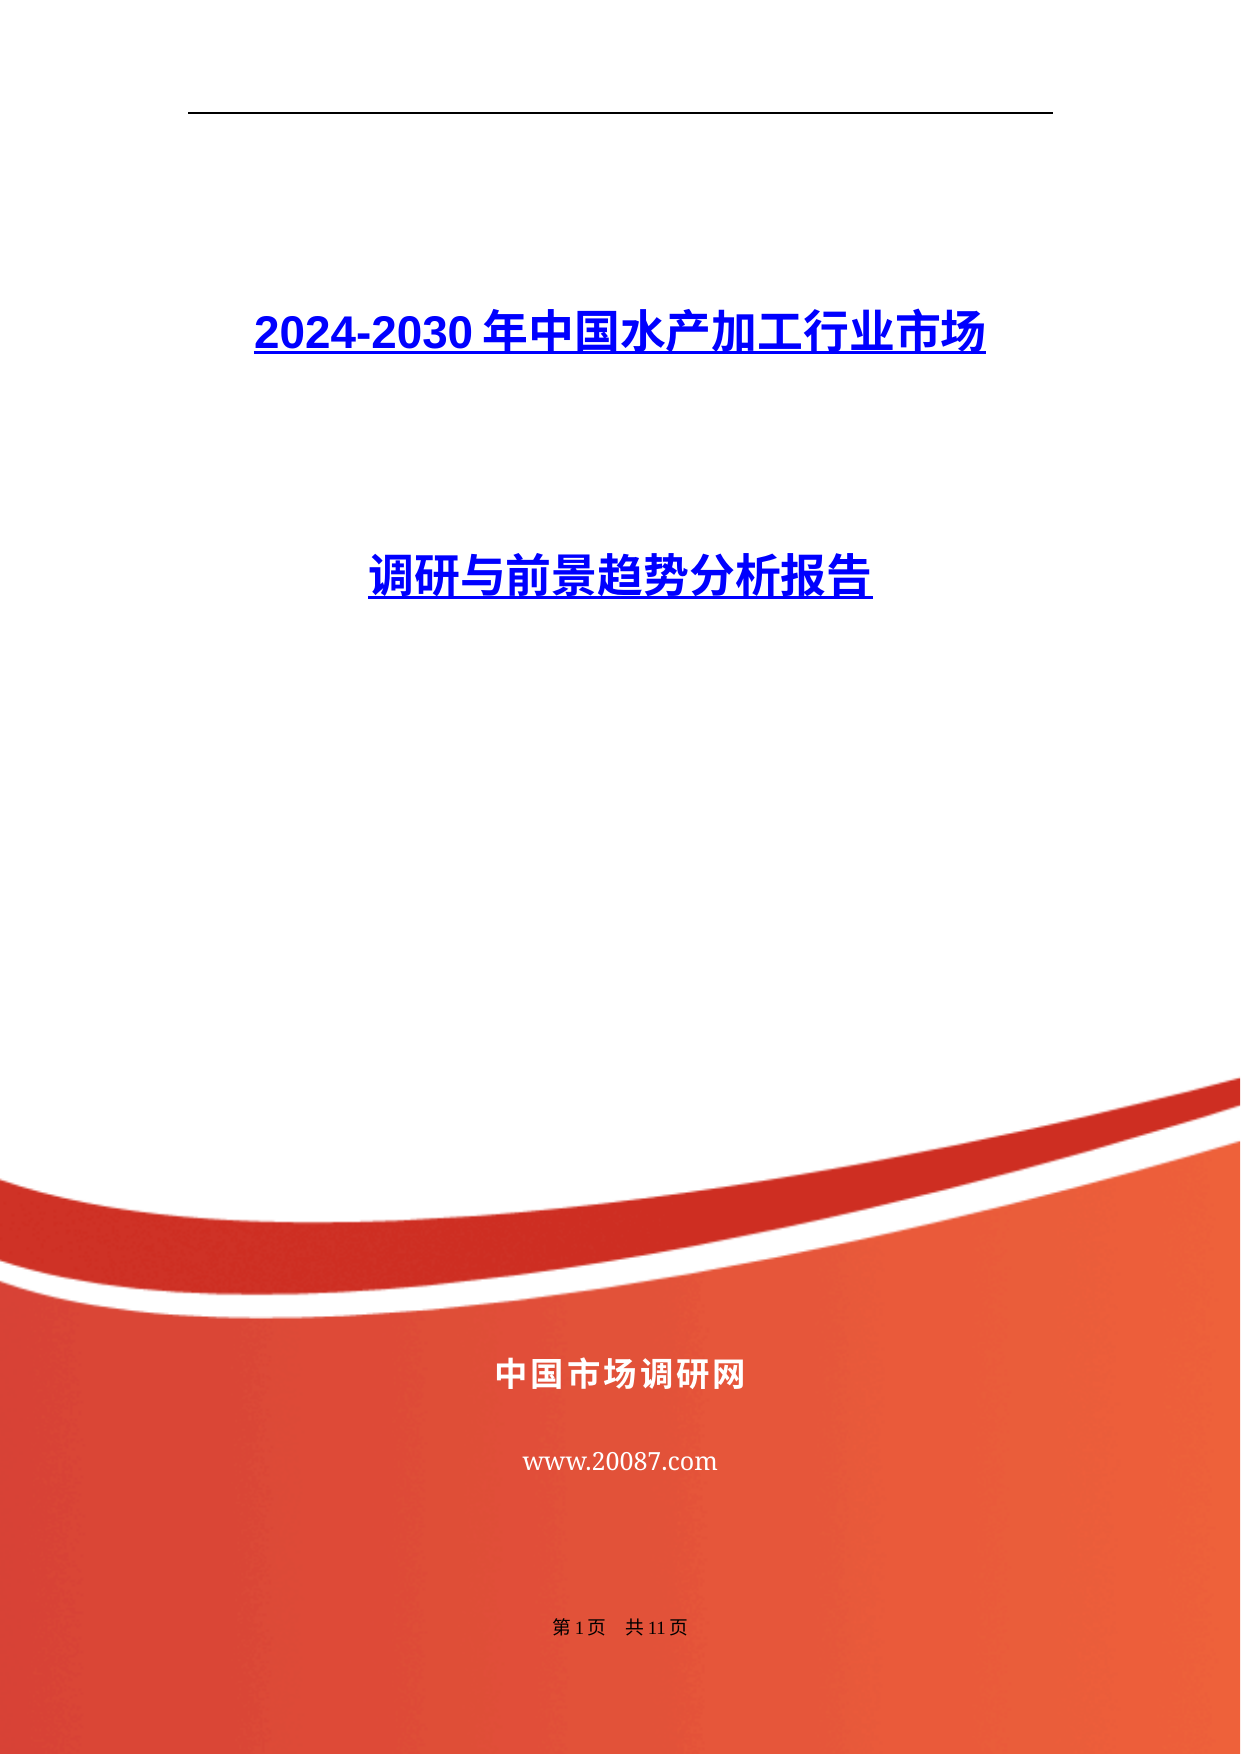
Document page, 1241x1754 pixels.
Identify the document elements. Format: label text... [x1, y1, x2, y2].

text www.20087.com [187, 1428, 1053, 1493]
table_header 2024-2030年中国水产加工行业市场调研与前景趋势分析报告 [188, 207, 1053, 773]
picture [0, 1006, 1241, 1754]
subtitle 中国市场调研网 [187, 1339, 1053, 1404]
